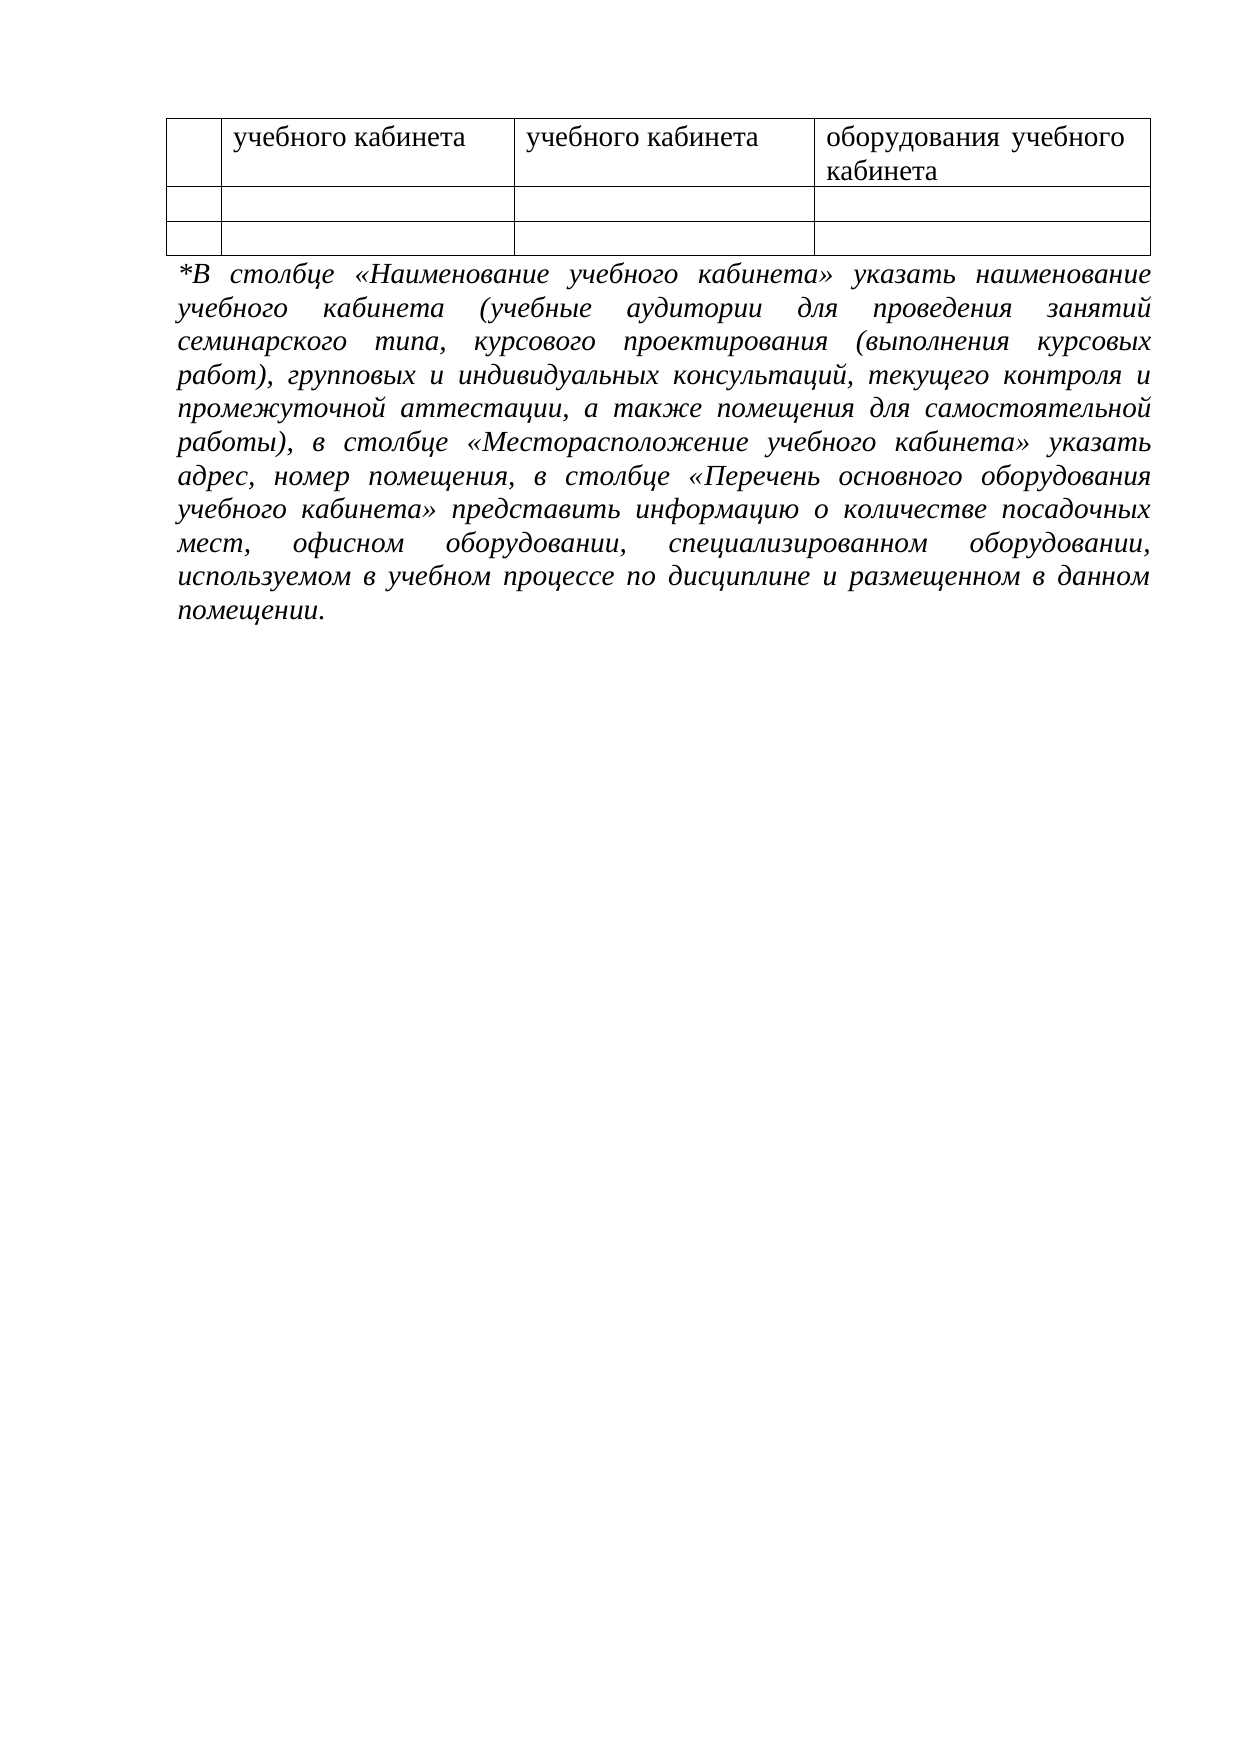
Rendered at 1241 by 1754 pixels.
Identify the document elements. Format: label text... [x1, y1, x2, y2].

text *В столбце «Наименование учебного кабинета» указать наименование учебного кабинета (учебные аудитории для проведения занятий семинарского типа, курсового проектирования (выполнения курсовых работ), групповых и индивидуальных консультаций, текущего контроля и промежуточной аттестации, а также помещения для самостоятельной работы), в столбце «Месторасположение учебного кабинета» указать адрес, номер помещения, в столбце «Перечень основного оборудования учебного кабинета» представить информацию о количестве посадочных мест, офисном оборудовании, специализированном оборудовании, используемом в учебном процессе по дисциплине и размещенном в данном помещении. [177, 256, 1152, 625]
table_cell [222, 187, 514, 221]
table_header № [167, 119, 221, 186]
table_cell [815, 222, 1150, 255]
table_cell [167, 187, 221, 221]
table_cell [222, 222, 514, 255]
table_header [222, 119, 514, 186]
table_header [515, 119, 814, 186]
table_cell [515, 187, 814, 221]
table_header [815, 119, 1150, 186]
table_cell [515, 222, 814, 255]
table_cell [815, 187, 1150, 221]
table_cell [167, 222, 221, 255]
